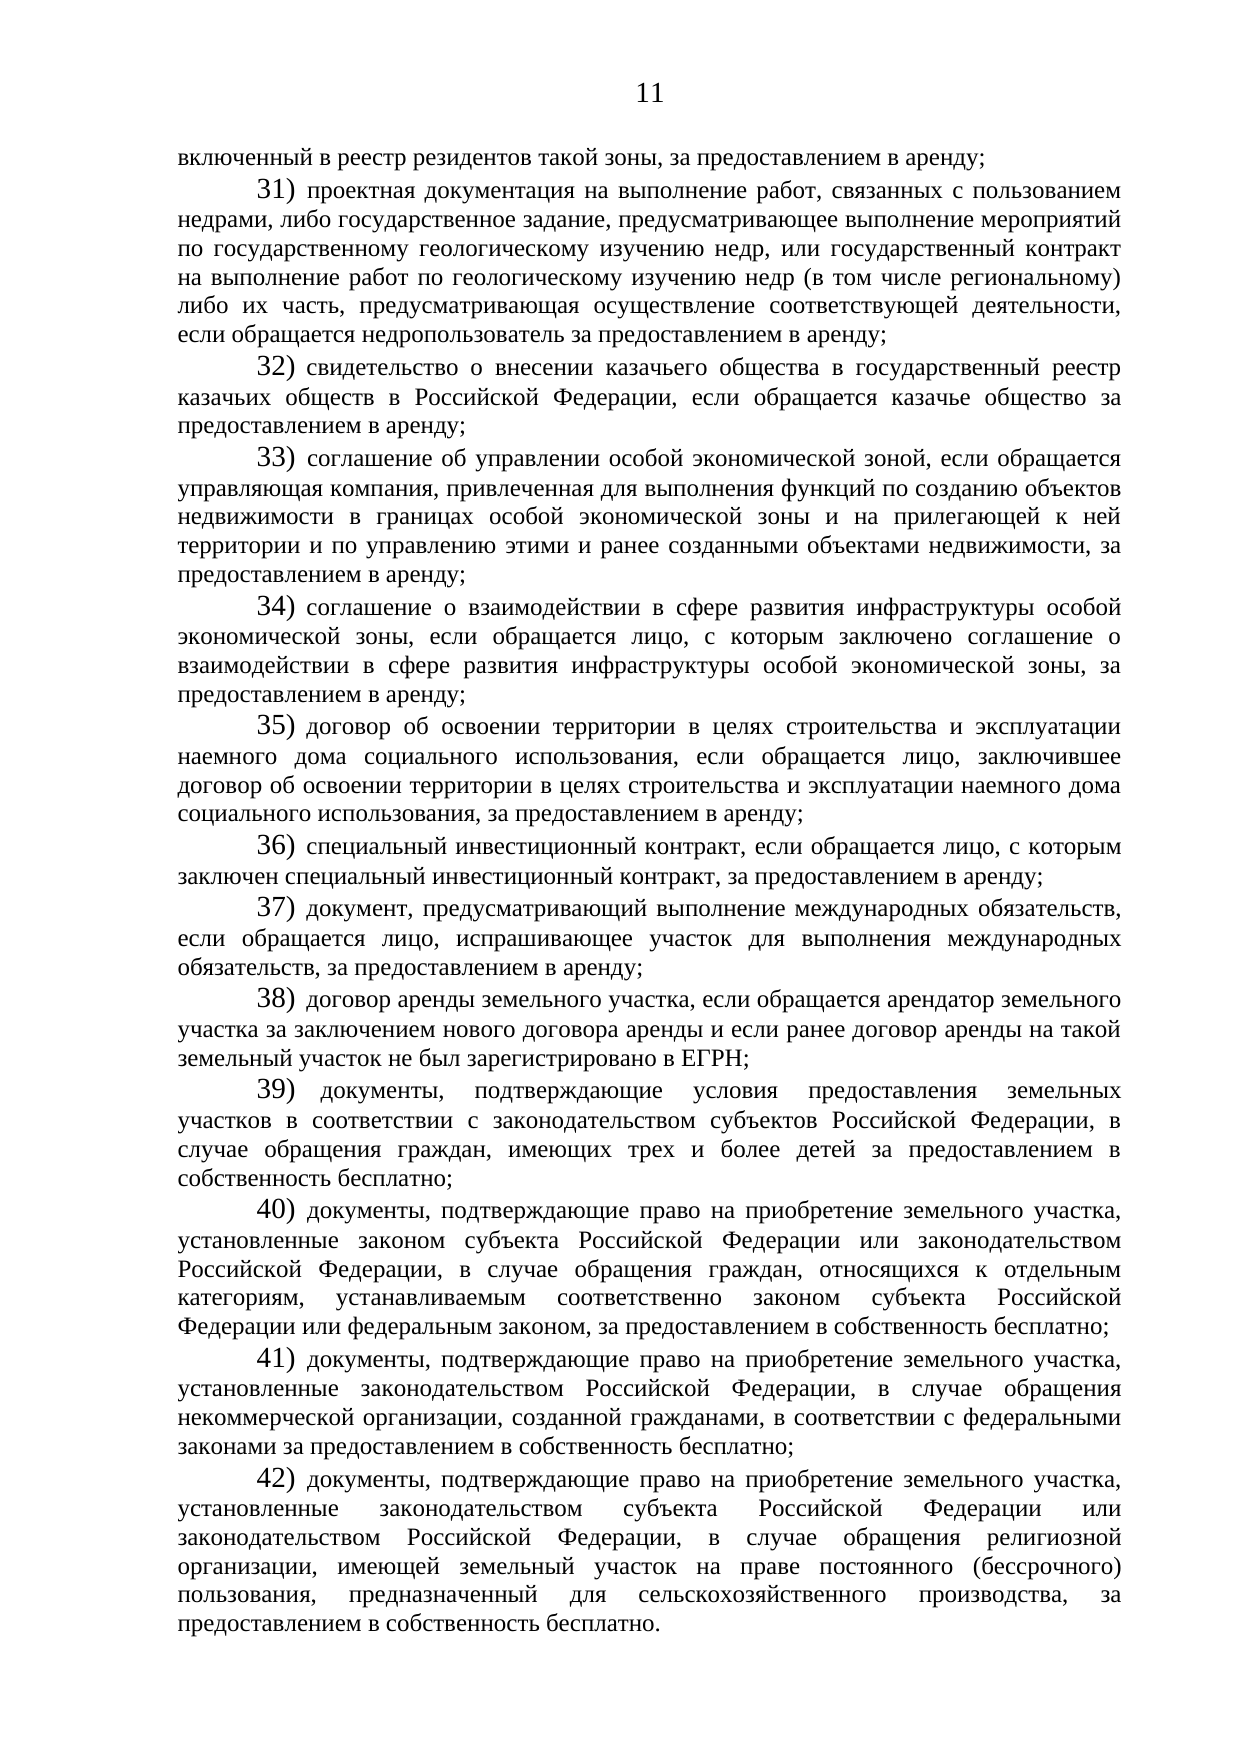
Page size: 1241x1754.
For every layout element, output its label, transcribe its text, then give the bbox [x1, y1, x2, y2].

list документ, предусматривающий выполнение международных обязательств, если обращается лицо, испрашивающее участок для выполнения международных обязательств, за предоставлением в аренду; [177, 889, 1122, 981]
list проектная документация на выполнение работ, связанных с пользованием недрами, либо государственное задание, предусматривающее выполнение мероприятий по государственному геологическому изучению недр, или государственный контракт на выполнение работ по геологическому изучению недр (в том числе региональному) либо их часть, предусматривающая осуществление соответствующей деятельности, если обращается недропользователь за предоставлением в аренду; [177, 171, 1122, 348]
list документы, подтверждающие право на приобретение земельного участка, установленные законом субъекта Российской Федерации или законодательством Российской Федерации, в случае обращения граждан, относящихся к отдельным категориям, устанавливаемым соответственно законом субъекта Российской Федерации или федеральным законом, за предоставлением в собственность бесплатно; [177, 1191, 1122, 1340]
list свидетельство о внесении казачьего общества в государственный реестр казачьих обществ в Российской Федерации, если обращается казачье общество за предоставлением в аренду; [177, 348, 1122, 439]
list специальный инвестиционный контракт, если обращается лицо, с которым заключен специальный инвестиционный контракт, за предоставлением в аренду; [177, 827, 1122, 889]
list договор аренды земельного участка, если обращается арендатор земельного участка за заключением нового договора аренды и если ранее договор аренды на такой земельный участок не был зарегистрировано в ЕГРН; [177, 981, 1122, 1072]
list соглашение о взаимодействии в сфере развития инфраструктуры особой экономической зоны, если обращается лицо, с которым заключено соглашение о взаимодействии в сфере развития инфраструктуры особой экономической зоны, за предоставлением в аренду; [177, 588, 1122, 707]
list договор об освоении территории в целях строительства и эксплуатации наемного дома социального использования, если обращается лицо, заключившее договор об освоении территории в целях строительства и эксплуатации наемного дома социального использования, за предоставлением в аренду; [177, 707, 1122, 827]
list документы, подтверждающие условия предоставления земельных участков в соответствии с законодательством субъектов Российской Федерации, в случае обращения граждан, имеющих трех и более детей за предоставлением в собственность бесплатно; [177, 1072, 1122, 1191]
list соглашение об управлении особой экономической зоной, если обращается управляющая компания, привлеченная для выполнения функций по созданию объектов недвижимости в границах особой экономической зоны и на прилегающей к ней территории и по управлению этими и ранее созданными объектами недвижимости, за предоставлением в аренду; [177, 439, 1122, 588]
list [177, 142, 1122, 171]
list документы, подтверждающие право на приобретение земельного участка, установленные законодательством Российской Федерации, в случае обращения некоммерческой организации, созданной гражданами, в соответствии с федеральными законами за предоставлением в собственность бесплатно; [177, 1340, 1122, 1460]
list документы, подтверждающие право на приобретение земельного участка, установленные законодательством субъекта Российской Федерации или законодательством Российской Федерации, в случае обращения религиозной организации, имеющей земельный участок на праве постоянного (бессрочного) пользования, предназначенный для сельскохозяйственного производства, за предоставлением в собственность бесплатно. [177, 1460, 1122, 1637]
